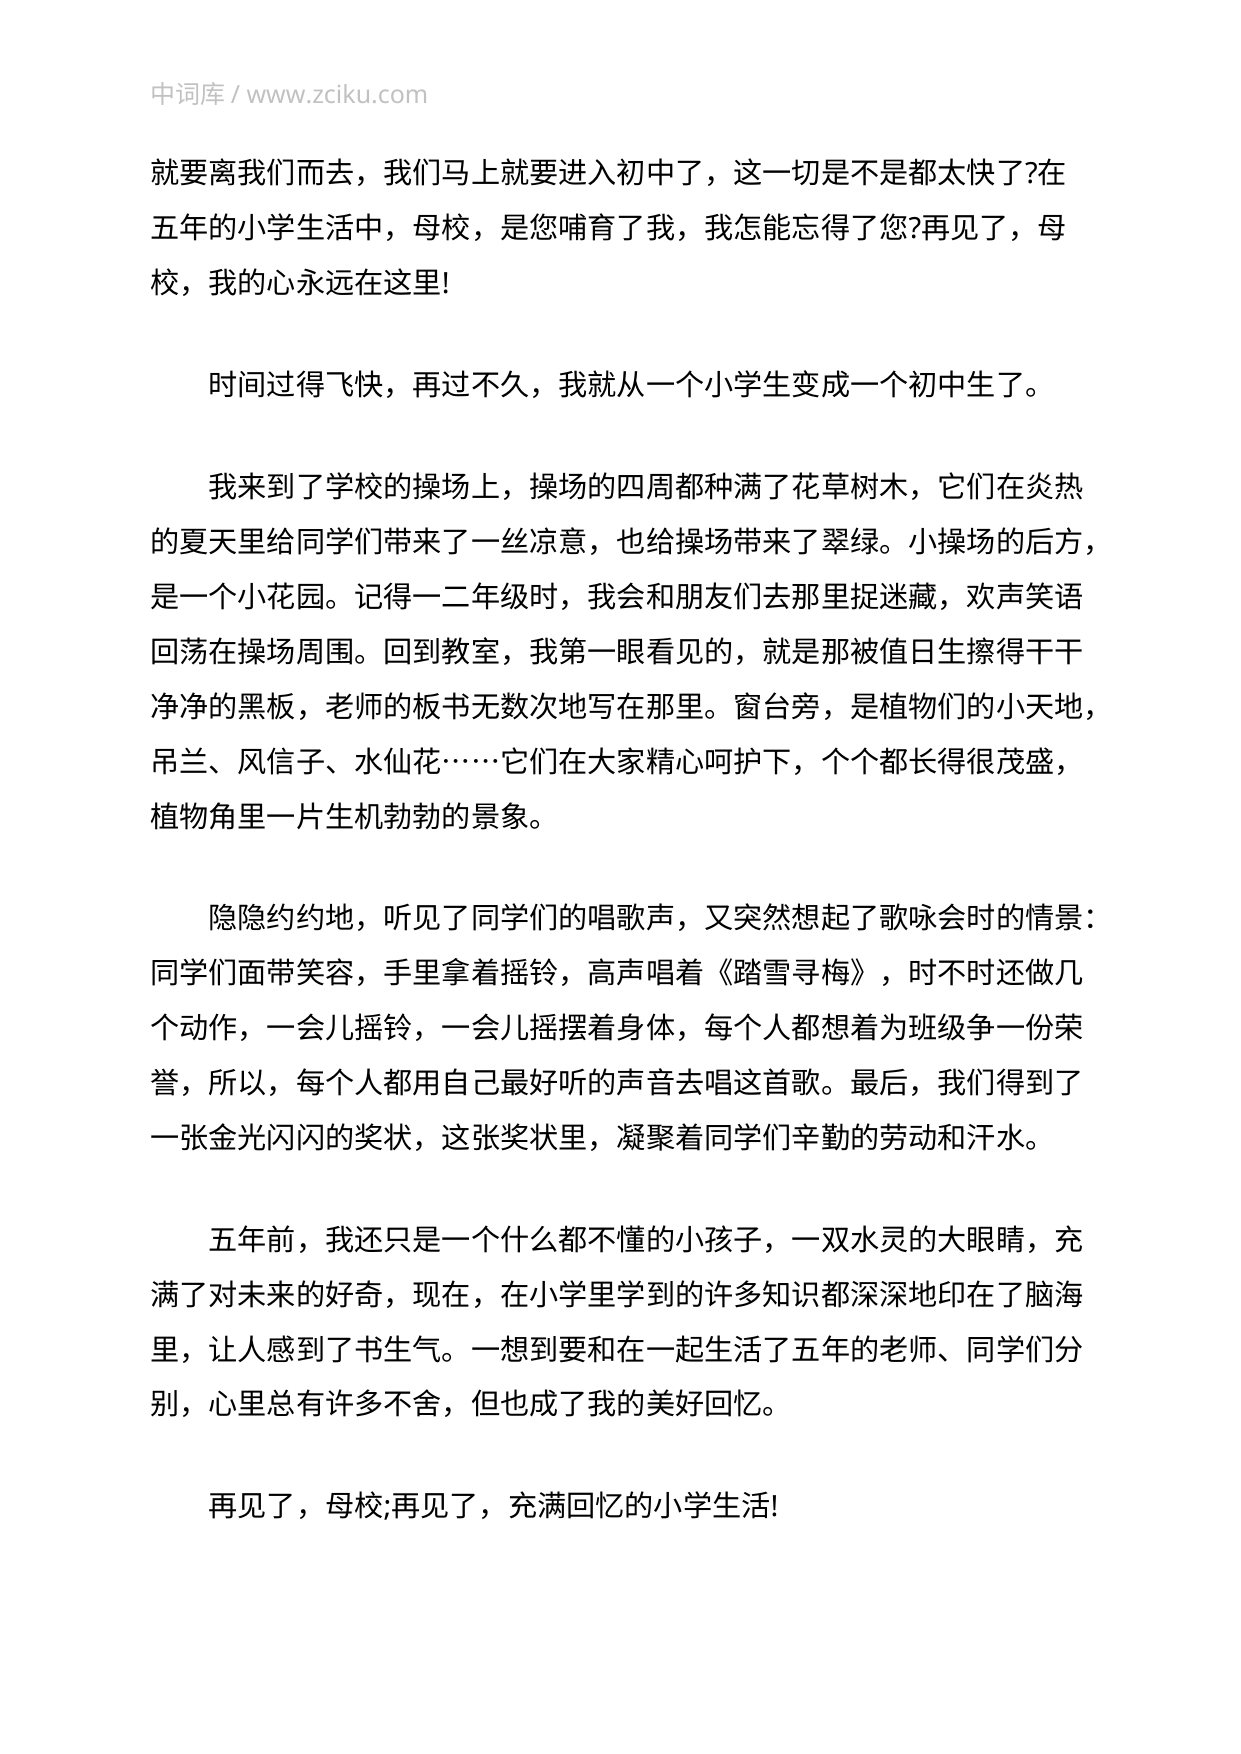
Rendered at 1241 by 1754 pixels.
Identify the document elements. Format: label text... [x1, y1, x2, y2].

text 隐隐约约地，听见了同学们的唱歌声，又突然想起了歌咏会时的情景：同学们面带笑容，手里拿着摇铃，高声唱着《踏雪寻梅》，时不时还做几个动作，一会儿摇铃，一会儿摇摆着身体，每个人都想着为班级争一份荣誉，所以，每个人都用自己最好听的声音去唱这首歌。最后，我们得到了一张金光闪闪的奖状，这张奖状里，凝聚着同学们辛勤的劳动和汗水。 [150, 895, 1090, 1157]
text 我来到了学校的操场上，操场的四周都种满了花草树木，它们在炎热的夏天里给同学们带来了一丝凉意，也给操场带来了翠绿。小操场的后方，是一个小花园。记得一二年级时，我会和朋友们去那里捉迷藏，欢声笑语回荡在操场周围。回到教室，我第一眼看见的，就是那被值日生擦得干干净净的黑板，老师的板书无数次地写在那里。窗台旁，是植物们的小天地，吊兰、风信子、水仙花……它们在大家精心呵护下，个个都长得很茂盛，植物角里一片生机勃勃的景象。 [150, 464, 1090, 835]
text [150, 150, 1090, 302]
text 五年前，我还只是一个什么都不懂的小孩子，一双水灵的大眼睛，充满了对未来的好奇，现在，在小学里学到的许多知识都深深地印在了脑海里，让人感到了书生气。一想到要和在一起生活了五年的老师、同学们分别，心里总有许多不舍，但也成了我的美好回忆。 [150, 1216, 1090, 1423]
text 再见了，母校;再见了，充满回忆的小学生活! [150, 1483, 1090, 1525]
text 时间过得飞快，再过不久，我就从一个小学生变成一个初中生了。 [150, 362, 1090, 404]
